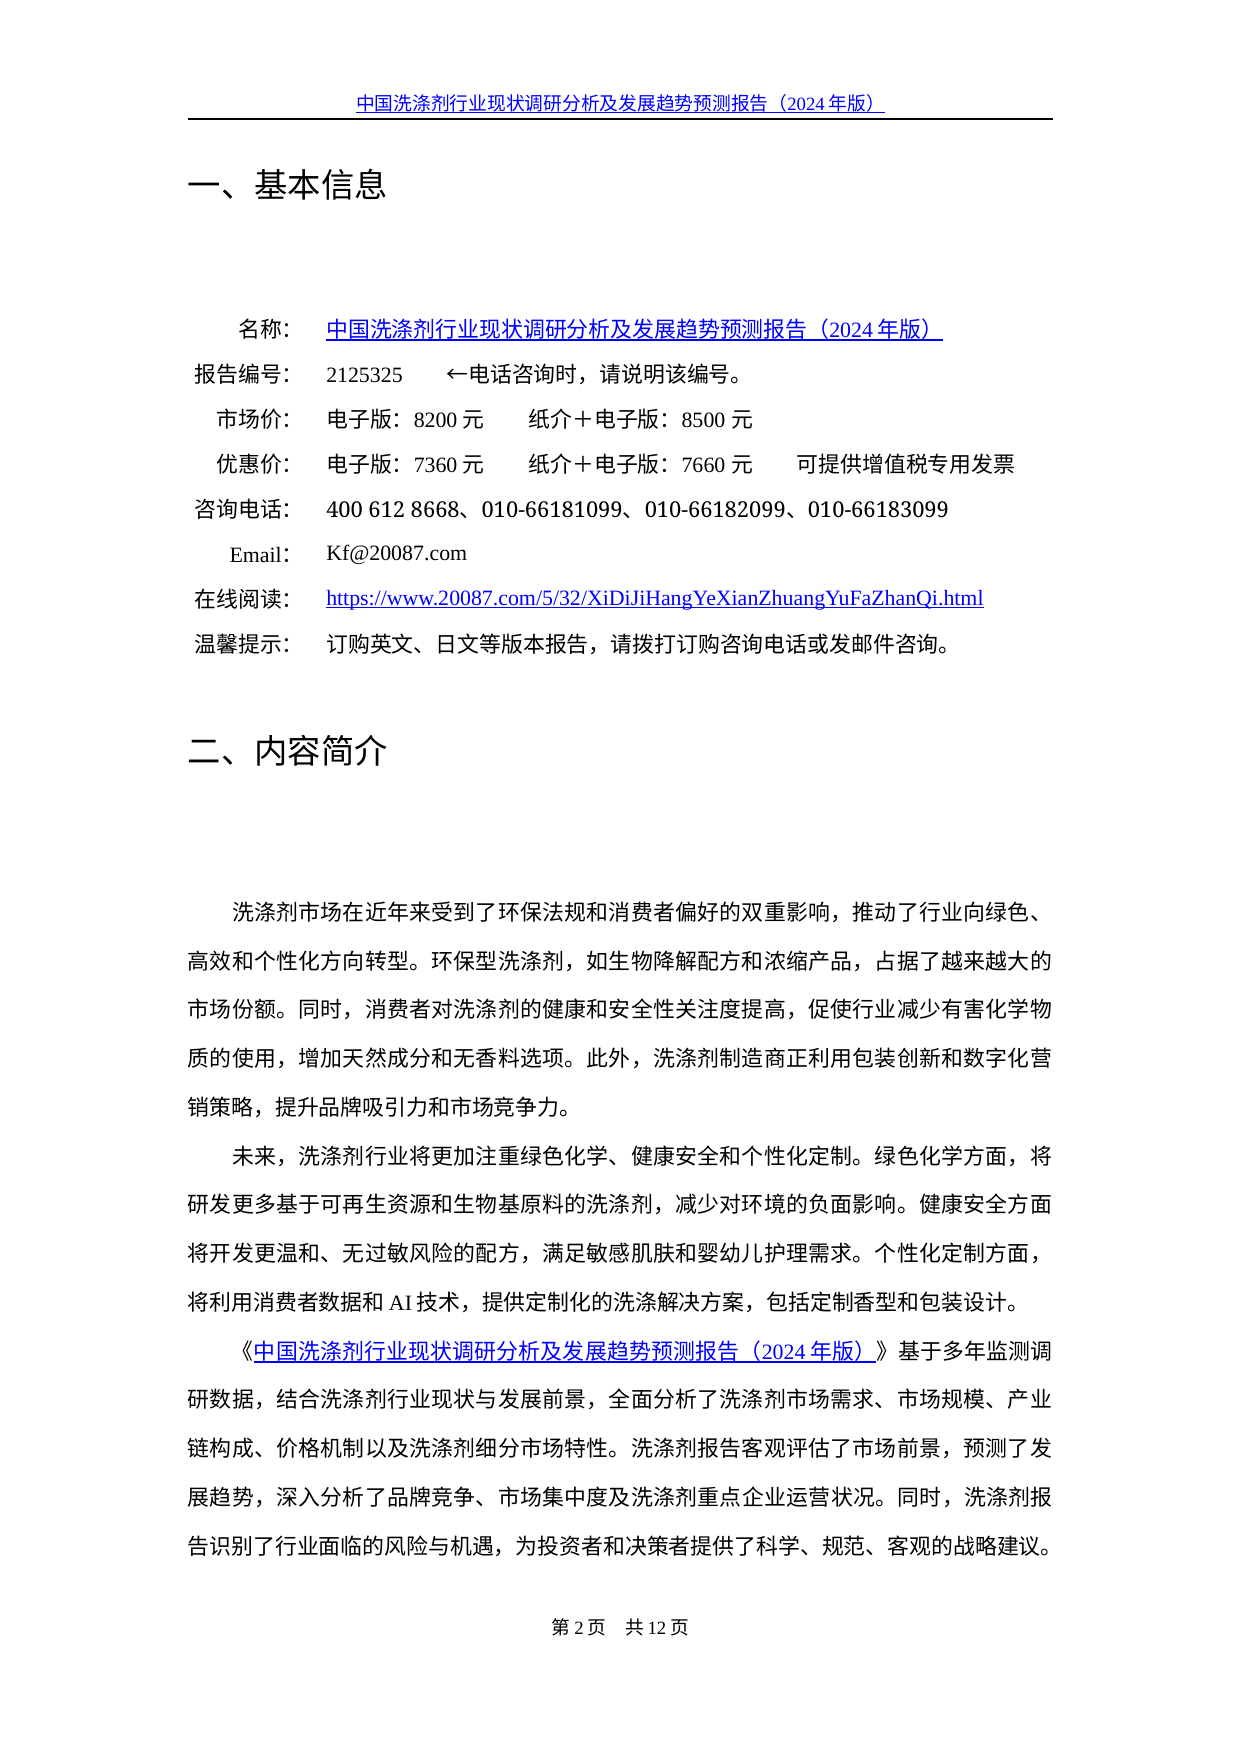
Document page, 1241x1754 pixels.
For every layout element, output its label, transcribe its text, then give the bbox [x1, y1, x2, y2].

table_cell Kf@20087.com [315, 537, 1073, 582]
table_cell 温馨提示： [167, 627, 315, 672]
title 二、内容简介 [187, 717, 1053, 782]
table_cell 2125325 ←电话咨询时，请说明该编号。 [315, 357, 1073, 402]
table_cell 电子版：8200 元 纸介＋电子版：8500 元 [315, 402, 1073, 447]
table_cell 在线阅读： [167, 582, 315, 627]
table_cell 市场价： [167, 402, 315, 447]
table_header 中国洗涤剂行业现状调研分析及发展趋势预测报告（2024年版） [315, 312, 1073, 357]
table_cell Email： [167, 537, 315, 582]
table_cell [315, 582, 1073, 627]
table_cell 咨询电话： [167, 492, 315, 537]
table_cell 优惠价： [167, 447, 315, 492]
table_cell 电子版：7360 元 纸介＋电子版：7660 元 可提供增值税专用发票 [315, 447, 1073, 492]
table_cell 订购英文、日文等版本报告，请拨打订购咨询电话或发邮件咨询。 [315, 627, 1073, 672]
table_cell 报告编号： [167, 357, 315, 402]
table_cell 400 612 8668、010-66181099、010-66182099、010-66183099 [315, 492, 1073, 537]
title 一、基本信息 [187, 150, 1053, 215]
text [187, 894, 1053, 1561]
table_header 名称： [167, 312, 315, 357]
